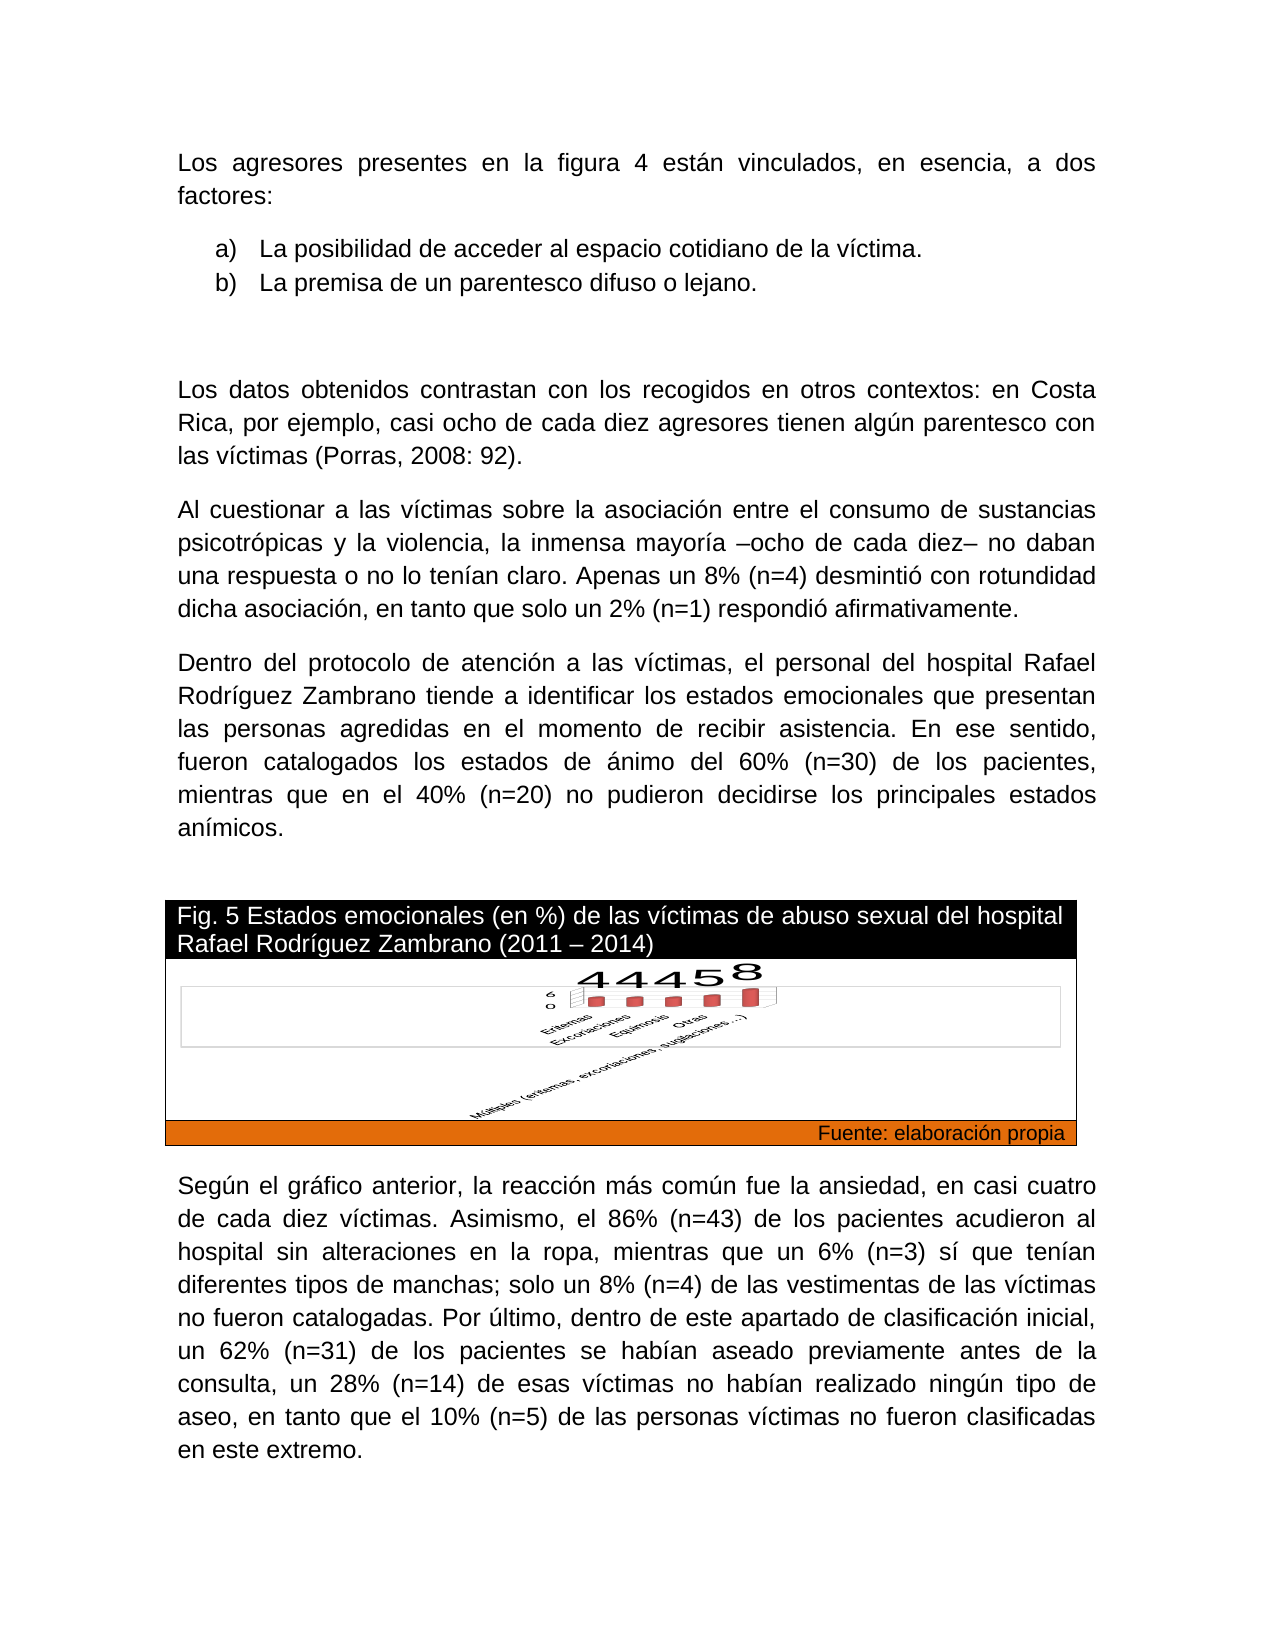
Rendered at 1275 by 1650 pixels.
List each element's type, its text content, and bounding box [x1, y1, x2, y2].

text Según el gráfico anterior, la reacción más común fue la ansiedad, en casi cuatro de cada diez víctimas. Asimismo, el 86% (n=43) de los pacientes acudieron al hospital sin alteraciones en la ropa, mientras que un 6% (n=3) sí que tenían diferentes tipos de manchas; solo un 8% (n=4) de las vestimentas de las víctimas no fueron catalogadas. Por último, dentro de este apartado de clasificación inicial, un 62% (n=31) de los pacientes se habían aseado previamente antes de la consulta, un 28% (n=14) de esas víctimas no habían realizado ningún tipo de aseo, en tanto que el 10% (n=5) de las personas víctimas no fueron clasificadas en este extremo. [177, 975, 1098, 1464]
table_header Fig. 5 Estados emocionales (en %) de las víctimas de abuso sexual del hospital Rafael Rodríguez Zambrano (2011 – 2014) [166, 901, 1076, 958]
text Al cuestionar a las víctimas sobre la asociación entre el consumo de sustancias psicotrópicas y la violencia, la inmensa mayoría –ocho de cada diez– no daban una respuesta o no lo tenían claro. Apenas un 8% (n=4) desmintió con rotundidad dicha asociación, en tanto que solo un 2% (n=1) respondió afirmativamente. [177, 495, 1098, 623]
list La posibilidad de acceder al espacio cotidiano de la víctima. [215, 234, 1098, 263]
table_cell Fuente: elaboración propia [166, 1121, 1076, 1145]
text Los datos obtenidos contrastan con los recogidos en otros contextos: en Costa Rica, por ejemplo, casi ocho de cada diez agresores tienen algún parentesco con las víctimas (Porras, 2008: 92). [177, 375, 1098, 470]
text Dentro del protocolo de atención a las víctimas, el personal del hospital Rafael Rodríguez Zambrano tiende a identificar los estados emocionales que presentan las personas agredidas en el momento de recibir asistencia. En ese sentido, fueron catalogados los estados de ánimo del 60% (n=30) de los pacientes, mientras que en el 40% (n=20) no pudieron decidirse los principales estados anímicos. [177, 648, 1098, 842]
list La premisa de un parentesco difuso o lejano. [215, 267, 1098, 296]
table_cell [166, 959, 1076, 1120]
text Los agresores presentes en la figura 4 están vinculados, en esencia, a dos factores: [177, 148, 1098, 209]
